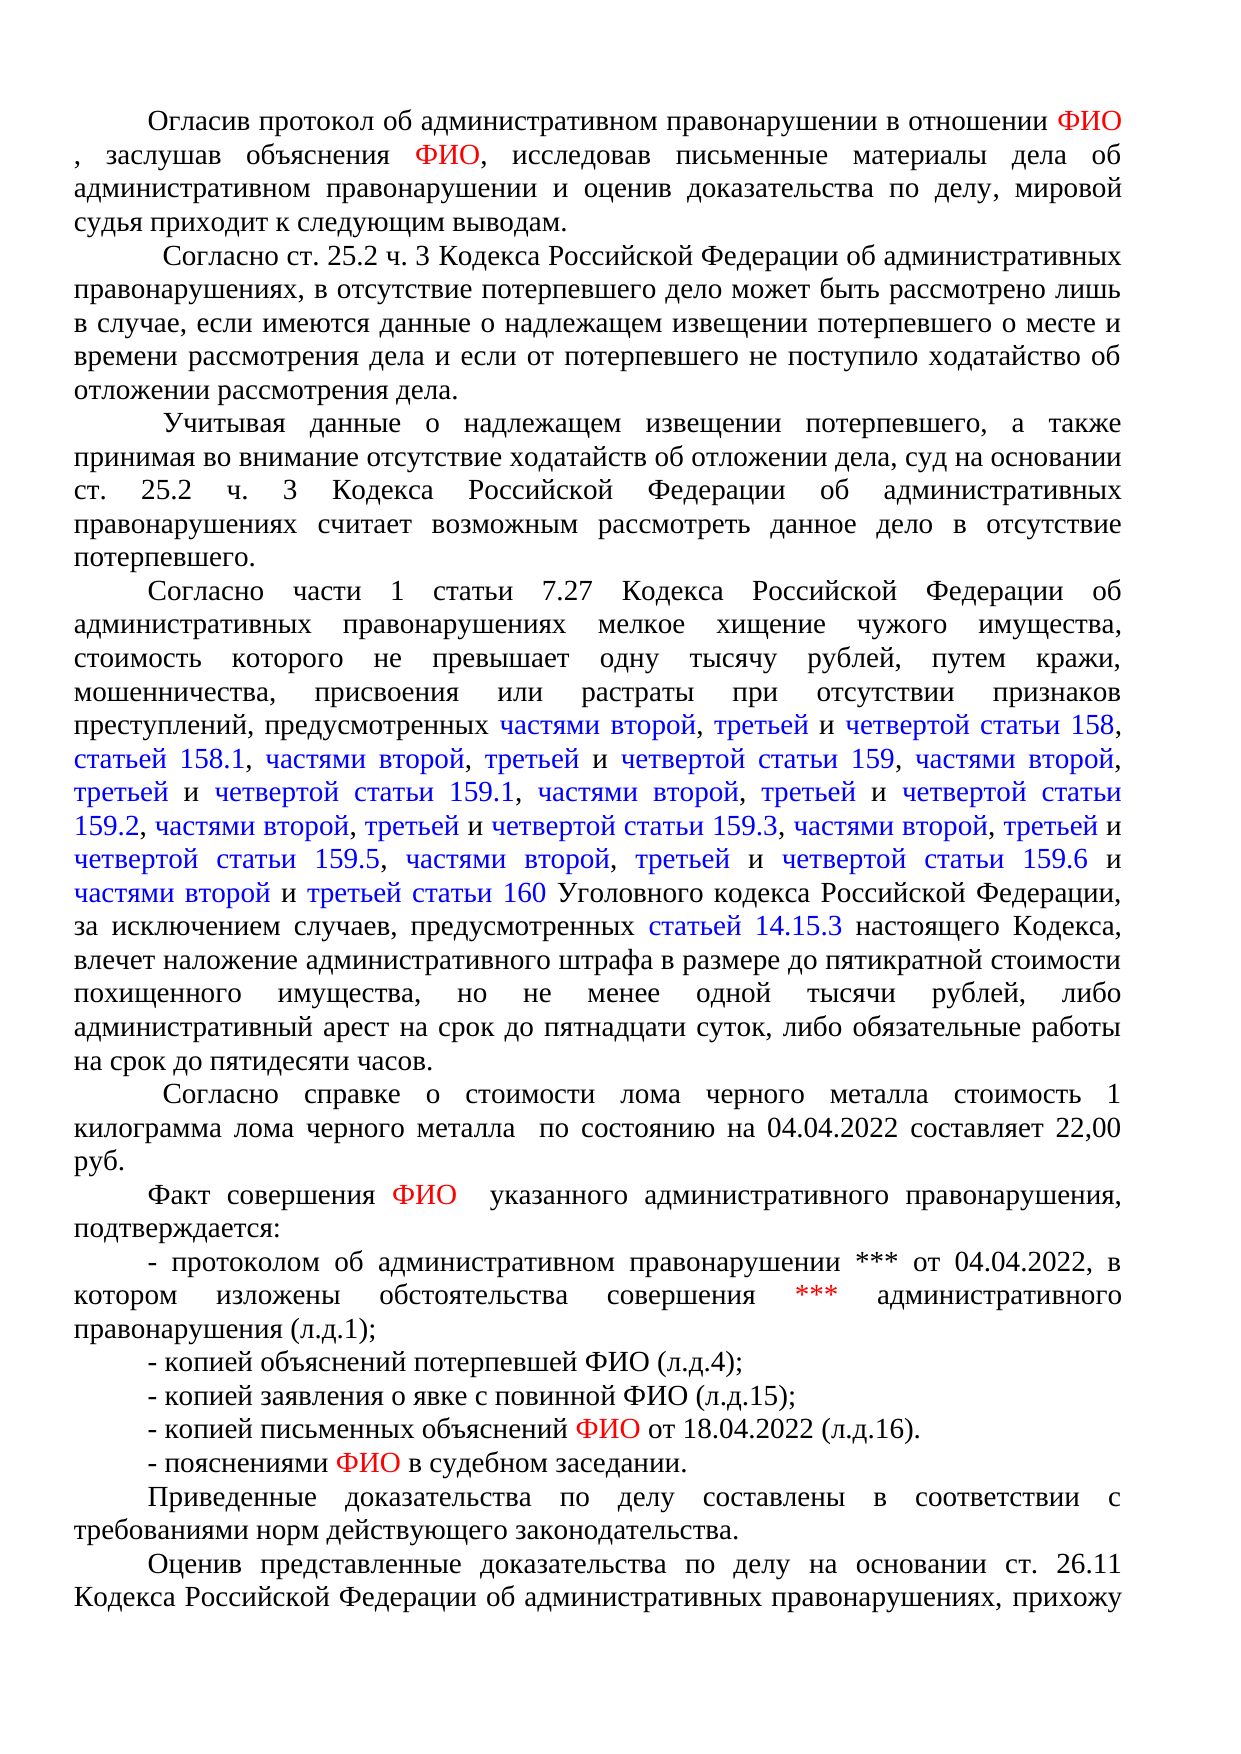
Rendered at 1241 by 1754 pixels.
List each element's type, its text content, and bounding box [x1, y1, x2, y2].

text Согласно справке о стоимости лома черного металла стоимость 1 килограмма лома черного металла по состоянию на 04.04.2022 составляет 22,00 руб. [74, 1076, 1122, 1177]
text - пояснениями ФИО в судебном заседании. [74, 1445, 1122, 1479]
text - копией объяснений потерпевшей ФИО (л.д.4); [74, 1344, 1122, 1378]
text Факт совершения ФИО указанного административного правонарушения, подтверждается: [74, 1177, 1122, 1244]
text Огласив протокол об административном правонарушении в отношении ФИО , заслушав объяснения ФИО, исследовав письменные материалы дела об административном правонарушении и оценив доказательства по делу, мировой судья приходит к следующим выводам. [74, 103, 1122, 238]
text Приведенные доказательства по делу составлены в соответствии с требованиями норм действующего законодательства. [74, 1479, 1122, 1546]
text Согласно части 1 статьи 7.27 Кодекса Российской Федерации об административных правонарушениях мелкое хищение чужого имущества, стоимость которого не превышает одну тысячу рублей, путем кражи, мошенничества, присвоения или растраты при отсутствии признаков преступлений, предусмотренных частями второй, третьей и четвертой статьи 158, статьей 158.1, частями второй, третьей и четвертой статьи 159, частями второй, третьей и четвертой статьи 159.1, частями второй, третьей и четвертой статьи 159.2, частями второй, третьей и четвертой статьи 159.3, частями второй, третьей и четвертой статьи 159.5, частями второй, третьей и четвертой статьи 159.6 и частями второй и третьей статьи 160 Уголовного кодекса Российской Федерации, за исключением случаев, предусмотренных статьей 14.15.3 настоящего Кодекса, влечет наложение административного штрафа в размере до пятикратной стоимости похищенного имущества, но не менее одной тысячи рублей, либо административный арест на срок до пятнадцати суток, либо обязательные работы на срок до пятидесяти часов. [74, 573, 1122, 1076]
text - копией письменных объяснений ФИО от 18.04.2022 (л.д.16). [74, 1412, 1122, 1445]
text - копией заявления о явке с повинной ФИО (л.д.15); [74, 1378, 1122, 1412]
text - протоколом об административном правонарушении *** от 04.04.2022, в котором изложены обстоятельства совершения *** административного правонарушения (л.д.1); [74, 1244, 1122, 1344]
text Учитывая данные о надлежащем извещении потерпевшего, а также принимая во внимание отсутствие ходатайств об отложении дела, суд на основании ст. 25.2 ч. 3 Кодекса Российской Федерации об административных правонарушениях считает возможным рассмотреть данное дело в отсутствие потерпевшего. [74, 405, 1122, 573]
text Согласно ст. 25.2 ч. 3 Кодекса Российской Федерации об административных правонарушениях, в отсутствие потерпевшего дело может быть рассмотрено лишь в случае, если имеются данные о надлежащем извещении потерпевшего о месте и времени рассмотрения дела и если от потерпевшего не поступило ходатайство об отложении рассмотрения дела. [74, 238, 1122, 405]
